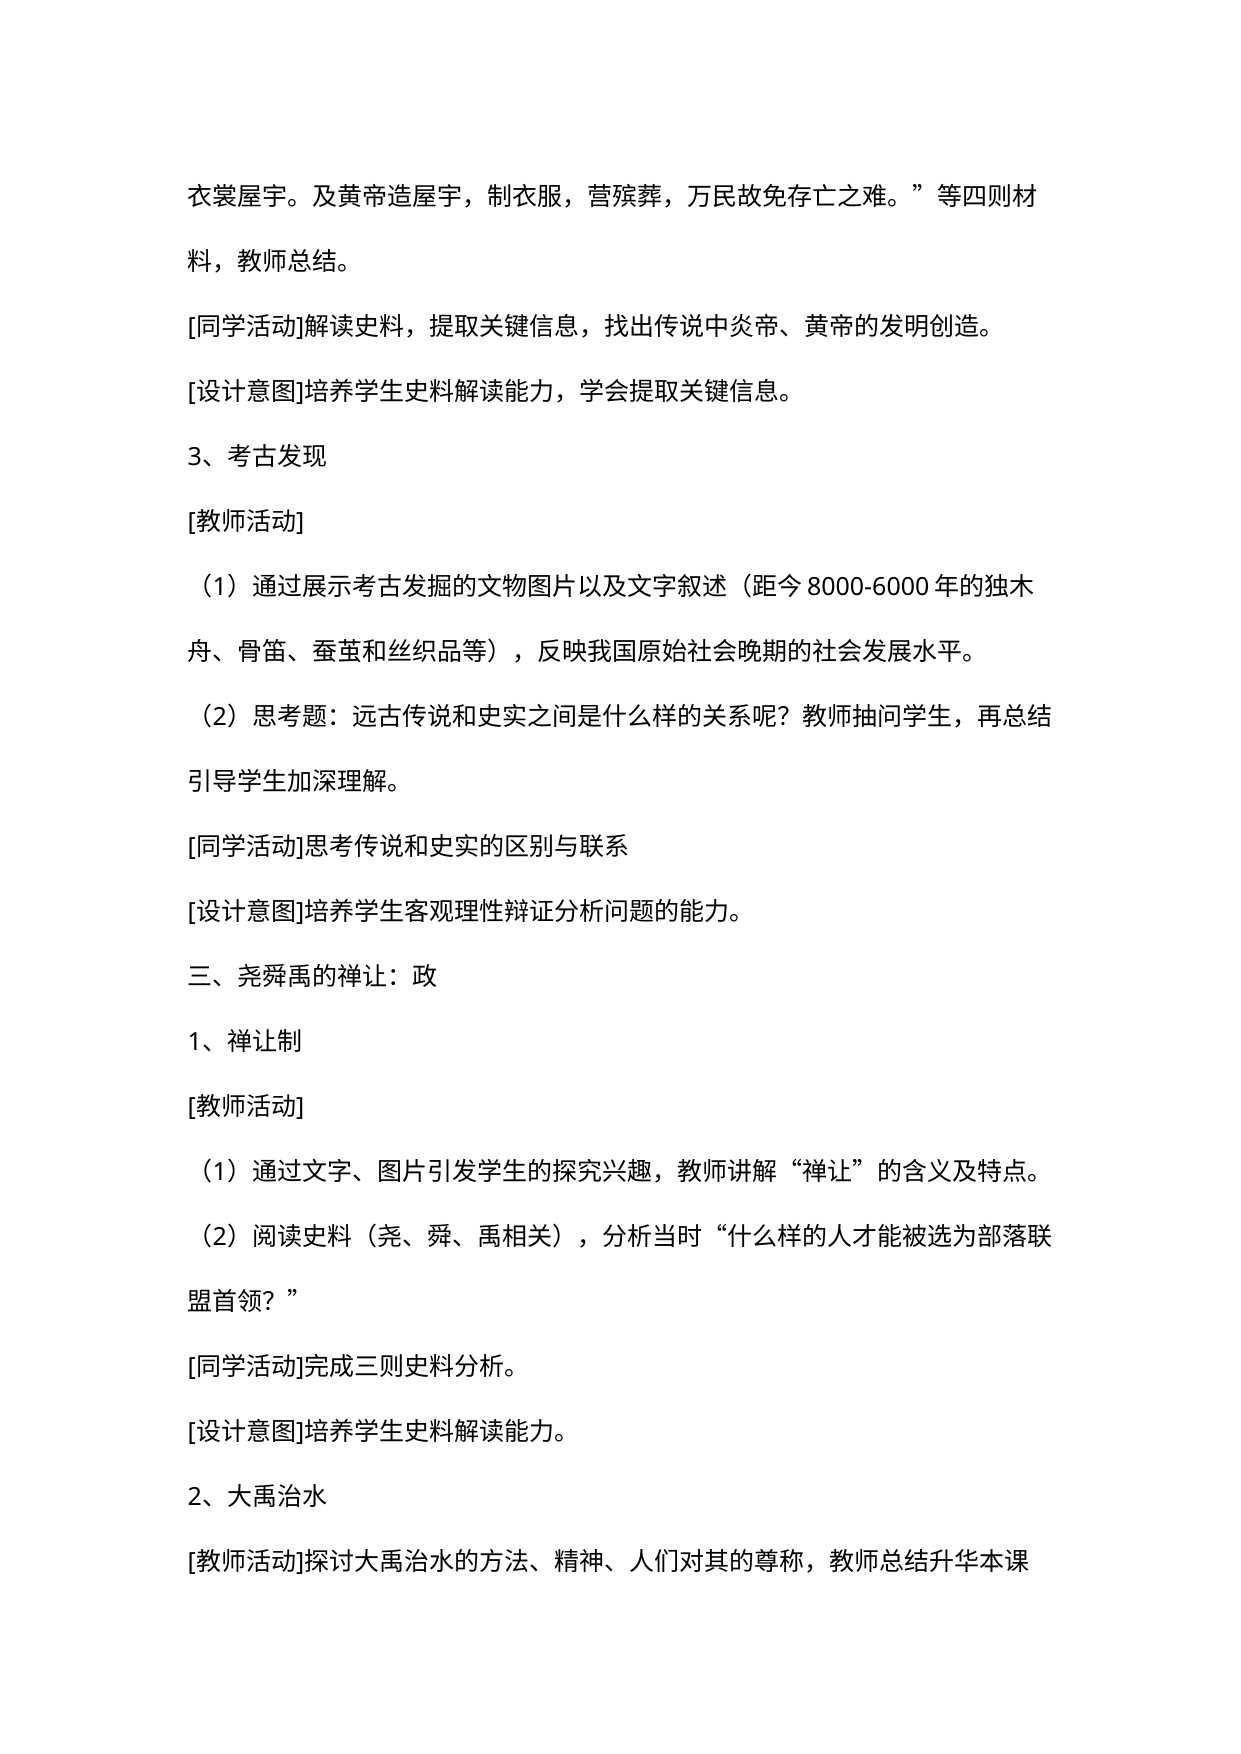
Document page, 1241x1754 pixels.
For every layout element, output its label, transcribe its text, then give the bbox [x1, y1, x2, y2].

text [设计意图]培养学生史料解读能力，学会提取关键信息。 [187, 357, 1053, 422]
text （2）阅读史料（尧、舜、禹相关），分析当时“什么样的人才能被选为部落联盟首领？” [187, 1202, 1053, 1332]
text （2）思考题：远古传说和史实之间是什么样的关系呢？教师抽问学生，再总结引导学生加深理解。 [187, 682, 1053, 812]
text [187, 162, 1053, 292]
text [教师活动] [187, 487, 1053, 552]
text [教师活动] [187, 1072, 1053, 1137]
text [同学活动]解读史料，提取关键信息，找出传说中炎帝、黄帝的发明创造。 [187, 292, 1053, 357]
text 3、考古发现 [187, 422, 1053, 487]
text （1）通过展示考古发掘的文物图片以及文字叙述（距今8000-6000年的独木舟、骨笛、蚕茧和丝织品等），反映我国原始社会晚期的社会发展水平。 [187, 552, 1053, 682]
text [187, 1527, 1053, 1592]
text [设计意图]培养学生史料解读能力。 [187, 1397, 1053, 1462]
text 1、禅让制 [187, 1007, 1053, 1072]
text 2、大禹治水 [187, 1462, 1053, 1527]
text （1）通过文字、图片引发学生的探究兴趣，教师讲解“禅让”的含义及特点。 [187, 1137, 1053, 1202]
text 三、尧舜禹的禅让：政 [187, 942, 1053, 1007]
text [设计意图]培养学生客观理性辩证分析问题的能力。 [187, 877, 1053, 942]
text [同学活动]思考传说和史实的区别与联系 [187, 812, 1053, 877]
text [同学活动]完成三则史料分析。 [187, 1332, 1053, 1397]
